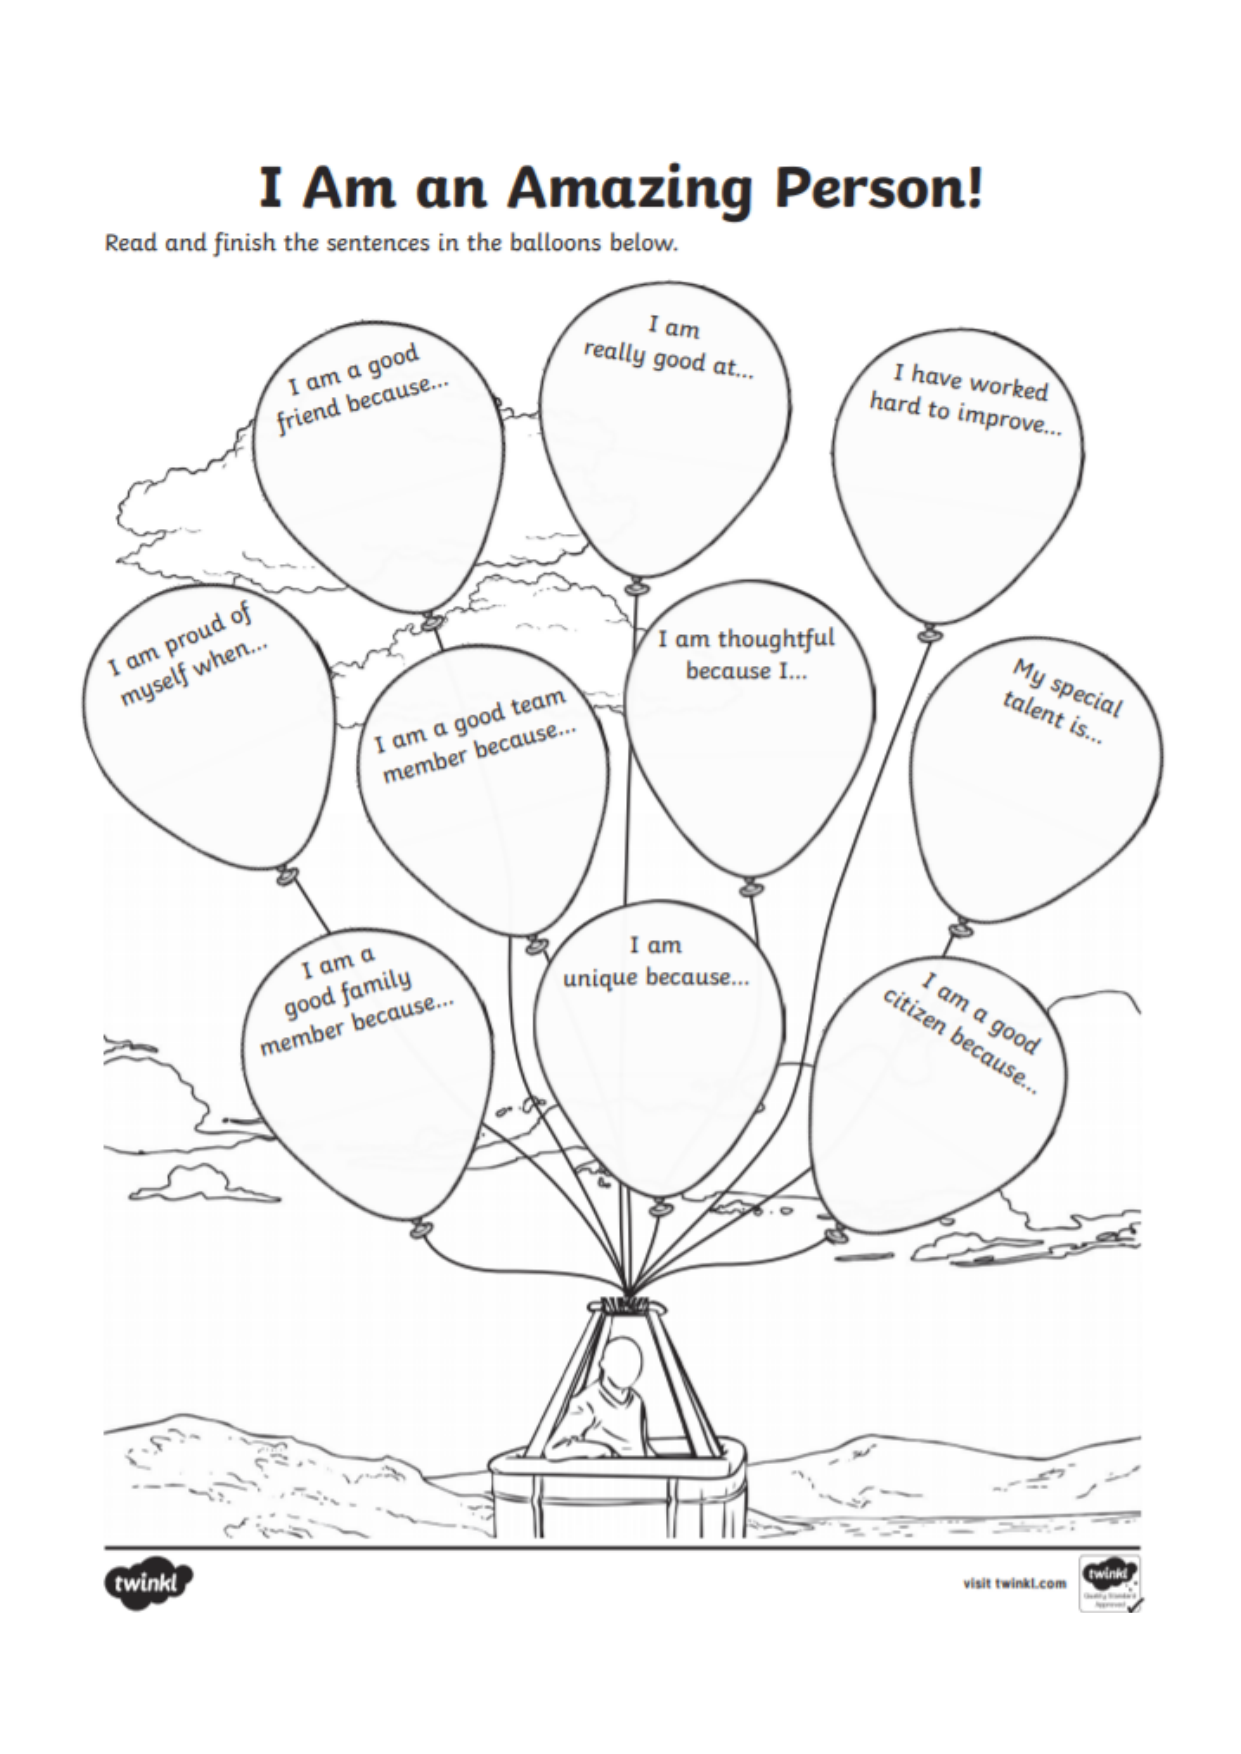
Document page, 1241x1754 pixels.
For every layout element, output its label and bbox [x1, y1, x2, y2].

picture [75, 128, 1184, 1613]
